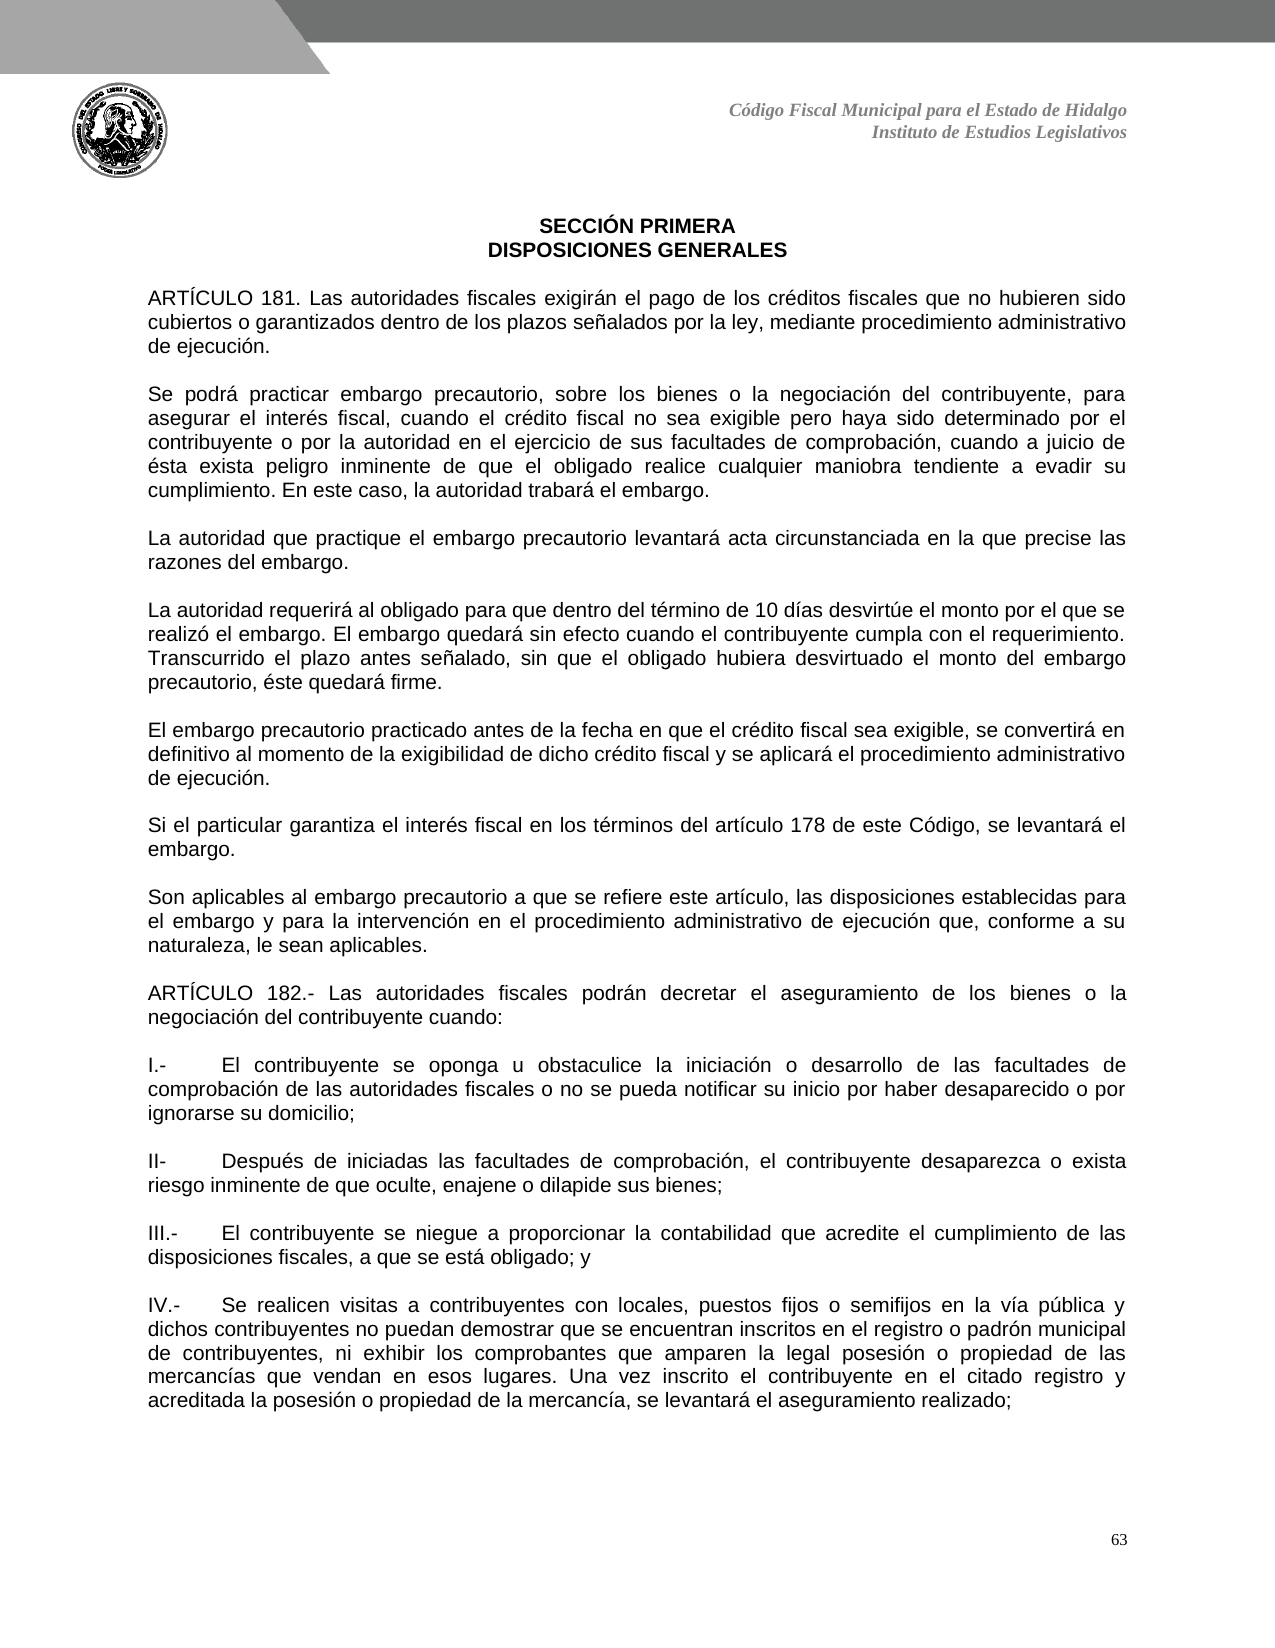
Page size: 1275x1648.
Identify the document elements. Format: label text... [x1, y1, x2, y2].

text ARTÍCULO 181. Las autoridades fiscales exigirán el pago de los créditos fiscales que no hubieren sido cubiertos o garantizados dentro de los plazos señalados por la ley, mediante procedimiento administrativo de ejecución. [148, 286, 1127, 358]
text La autoridad requerirá al obligado para que dentro del término de 10 días desvirtúe el monto por el que se realizó el embargo. El embargo quedará sin efecto cuando el contribuyente cumpla con el requerimiento. Transcurrido el plazo antes señalado, sin que el obligado hubiera desvirtuado el monto del embargo precautorio, éste quedará firme. [148, 598, 1127, 693]
text II- Después de iniciadas las facultades de comprobación, el contribuyente desaparezca o exista riesgo inminente de que oculte, enajene o dilapide sus bienes; [148, 1149, 1127, 1197]
text ARTÍCULO 182.- Las autoridades fiscales podrán decretar el aseguramiento de los bienes o la negociación del contribuyente cuando: [148, 981, 1127, 1029]
text Se podrá practicar embargo precautorio, sobre los bienes o la negociación del contribuyente, para asegurar el interés fiscal, cuando el crédito fiscal no sea exigible pero haya sido determinado por el contribuyente o por la autoridad en el ejercicio de sus facultades de comprobación, cuando a juicio de ésta exista peligro inminente de que el obligado realice cualquier maniobra tendiente a evadir su cumplimiento. En este caso, la autoridad trabará el embargo. [148, 382, 1127, 502]
text La autoridad que practique el embargo precautorio levantará acta circunstanciada en la que precise las razones del embargo. [148, 526, 1127, 574]
text Sección Primera [148, 214, 1127, 238]
text Disposiciones Generales [148, 238, 1127, 262]
text El embargo precautorio practicado antes de la fecha en que el crédito fiscal sea exigible, se convertirá en definitivo al momento de la exigibilidad de dicho crédito fiscal y se aplicará el procedimiento administrativo de ejecución. [148, 717, 1127, 789]
text Si el particular garantiza el interés fiscal en los términos del artículo 178 de este Código, se levantará el embargo. [148, 813, 1127, 861]
picture [0, 0, 1275, 180]
text III.- El contribuyente se niegue a proporcionar la contabilidad que acredite el cumplimiento de las disposiciones fiscales, a que se está obligado; y [148, 1221, 1127, 1268]
text IV.- Se realicen visitas a contribuyentes con locales, puestos fijos o semifijos en la vía pública y dichos contribuyentes no puedan demostrar que se encuentran inscritos en el registro o padrón municipal de contribuyentes, ni exhibir los comprobantes que amparen la legal posesión o propiedad de las mercancías que vendan en esos lugares. Una vez inscrito el contribuyente en el citado registro y acreditada la posesión o propiedad de la mercancía, se levantará el aseguramiento realizado; [148, 1292, 1127, 1412]
text I.- El contribuyente se oponga u obstaculice la iniciación o desarrollo de las facultades de comprobación de las autoridades fiscales o no se pueda notificar su inicio por haber desaparecido o por ignorarse su domicilio; [148, 1053, 1127, 1125]
text Son aplicables al embargo precautorio a que se refiere este artículo, las disposiciones establecidas para el embargo y para la intervención en el procedimiento administrativo de ejecución que, conforme a su naturaleza, le sean aplicables. [148, 885, 1127, 957]
